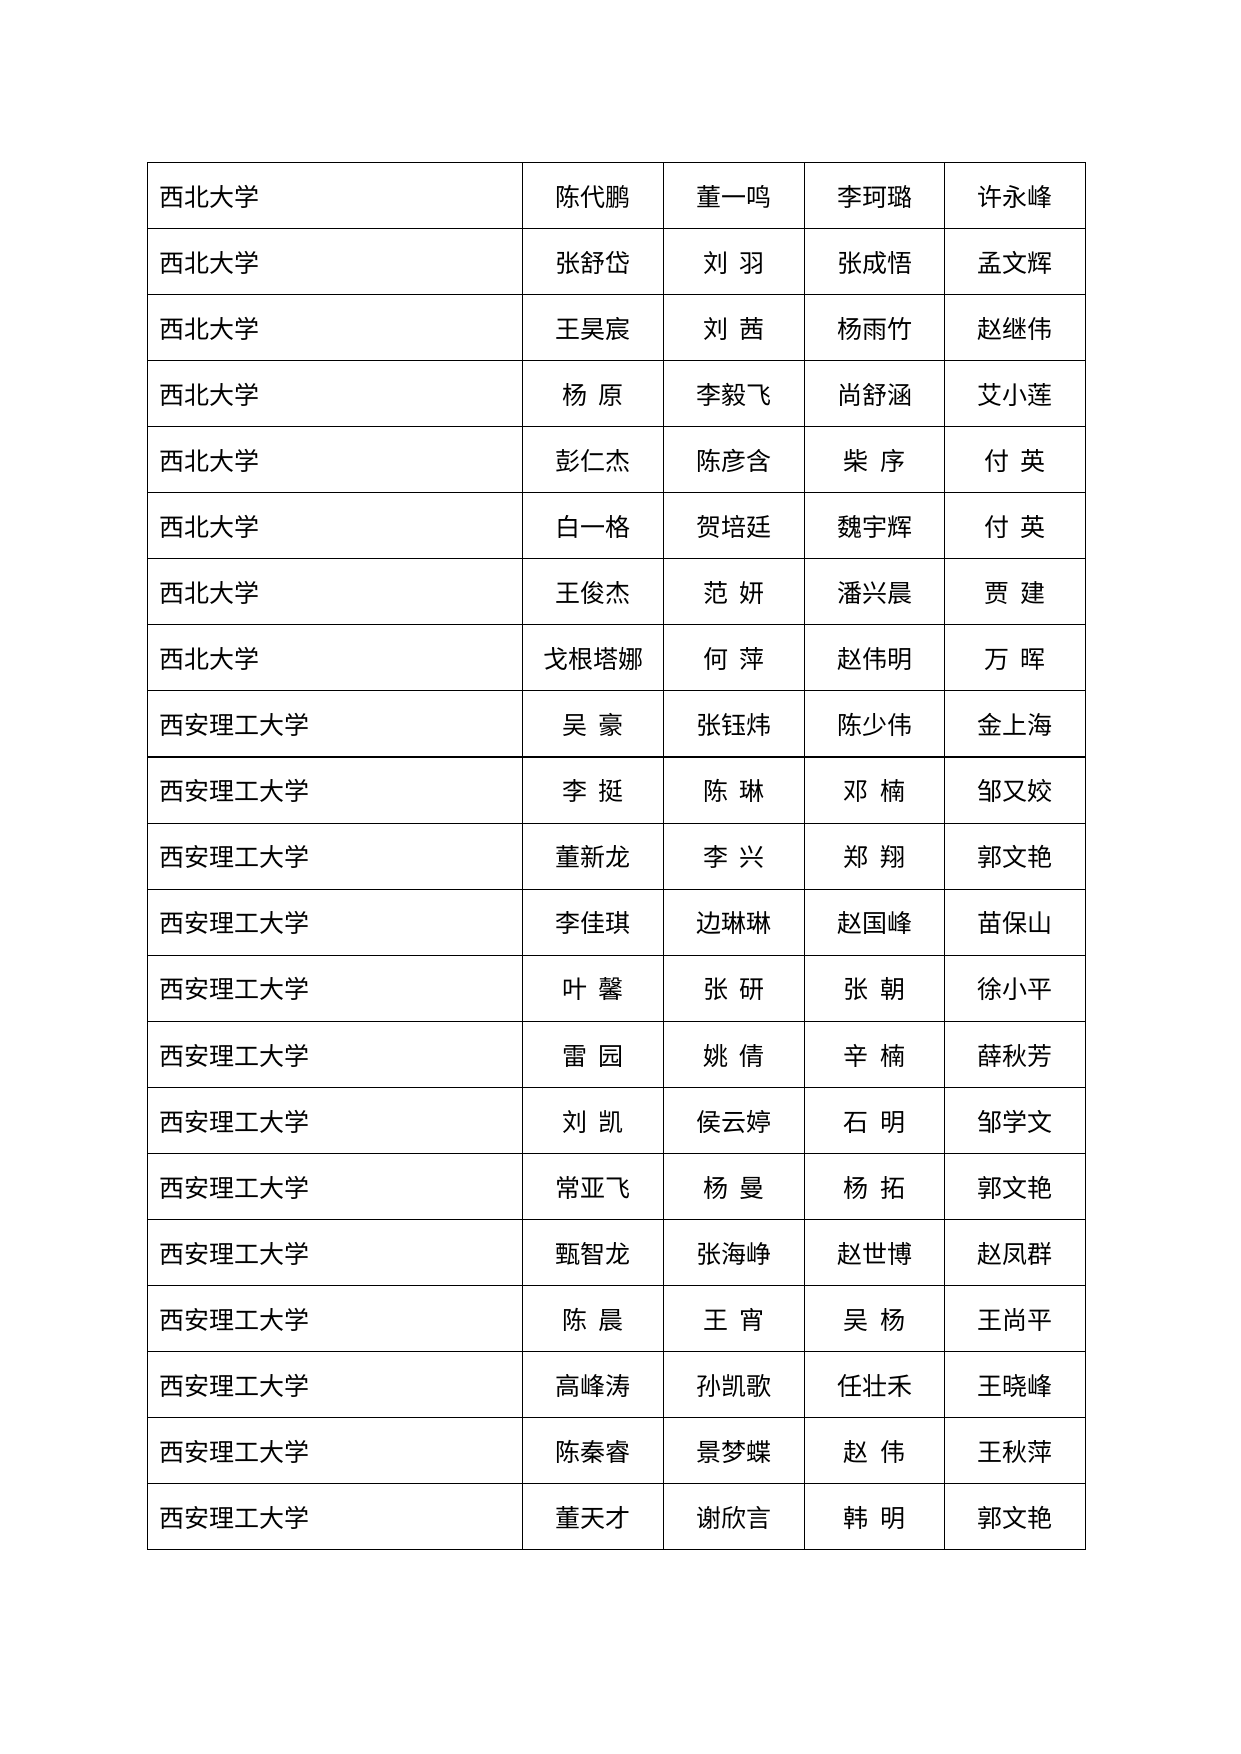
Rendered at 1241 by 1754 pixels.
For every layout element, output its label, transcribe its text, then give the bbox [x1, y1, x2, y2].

table_cell 杨雨竹 [805, 295, 944, 360]
table_cell 王秋萍 [945, 1418, 1085, 1483]
table_cell 陈代鹏 [523, 163, 663, 228]
table_cell 赵国峰 [805, 890, 944, 954]
table_cell 张 朝 [805, 956, 944, 1021]
table_cell 姚 倩 [664, 1022, 804, 1087]
table_cell 张钰炜 [664, 691, 804, 756]
table_cell 王俊杰 [523, 559, 663, 624]
table_cell 薛秋芳 [945, 1022, 1085, 1087]
table_cell 郭文艳 [945, 824, 1085, 888]
table_cell 西北大学 [148, 295, 522, 360]
table_cell 赵继伟 [945, 295, 1085, 360]
table_cell 王 宵 [664, 1286, 804, 1351]
table_cell 刘 茜 [664, 295, 804, 360]
table_cell 彭仁杰 [523, 427, 663, 492]
table_cell 西安理工大学 [148, 1286, 522, 1351]
table_cell 戈根塔娜 [523, 625, 663, 690]
table_cell 张海峥 [664, 1220, 804, 1285]
table_cell 王昊宸 [523, 295, 663, 360]
table_cell 潘兴晨 [805, 559, 944, 624]
table_cell 李佳琪 [523, 890, 663, 954]
table_cell 艾小莲 [945, 361, 1085, 426]
table_cell 董天才 [523, 1484, 663, 1549]
table_cell 何 萍 [664, 625, 804, 690]
table_cell 赵 伟 [805, 1418, 944, 1483]
table_cell 李毅飞 [664, 361, 804, 426]
table_cell 邹又姣 [945, 758, 1085, 822]
table_cell 叶 馨 [523, 956, 663, 1021]
table_cell 西北大学 [148, 559, 522, 624]
table_cell 西安理工大学 [148, 956, 522, 1021]
table_cell 石 明 [805, 1088, 944, 1153]
table_cell 付 英 [945, 493, 1085, 558]
table_cell 赵世博 [805, 1220, 944, 1285]
table_cell 陈彦含 [664, 427, 804, 492]
table_cell 张舒岱 [523, 229, 663, 294]
table_cell 西安理工大学 [148, 1352, 522, 1417]
table_cell 张成悟 [805, 229, 944, 294]
table_cell 西北大学 [148, 229, 522, 294]
table_cell 张 研 [664, 956, 804, 1021]
table_cell 西安理工大学 [148, 1088, 522, 1153]
table_cell 陈秦睿 [523, 1418, 663, 1483]
table_cell 西安理工大学 [148, 1220, 522, 1285]
table_cell 李 挺 [523, 758, 663, 822]
table_cell 雷 园 [523, 1022, 663, 1087]
table_cell 西安理工大学 [148, 1484, 522, 1549]
table_cell 刘 凯 [523, 1088, 663, 1153]
table_cell 边琳琳 [664, 890, 804, 954]
table_cell 西安理工大学 [148, 1418, 522, 1483]
table_cell 赵凤群 [945, 1220, 1085, 1285]
table_cell 柴 序 [805, 427, 944, 492]
table_cell 西安理工大学 [148, 1022, 522, 1087]
table_cell 郑 翔 [805, 824, 944, 888]
table_cell 谢欣言 [664, 1484, 804, 1549]
table_cell 高峰涛 [523, 1352, 663, 1417]
table_cell 白一格 [523, 493, 663, 558]
table_cell 陈少伟 [805, 691, 944, 756]
table_cell 邹学文 [945, 1088, 1085, 1153]
table_cell 邓 楠 [805, 758, 944, 822]
table_cell 西北大学 [148, 625, 522, 690]
table_cell 西北大学 [148, 427, 522, 492]
table_cell 郭文艳 [945, 1154, 1085, 1219]
table_cell 赵伟明 [805, 625, 944, 690]
table_cell 董新龙 [523, 824, 663, 888]
table_cell 李 兴 [664, 824, 804, 888]
table_cell 辛 楠 [805, 1022, 944, 1087]
table_cell 万 晖 [945, 625, 1085, 690]
table_cell 杨 原 [523, 361, 663, 426]
table_cell 苗保山 [945, 890, 1085, 954]
table_cell 许永峰 [945, 163, 1085, 228]
table_cell 甄智龙 [523, 1220, 663, 1285]
table_cell 常亚飞 [523, 1154, 663, 1219]
table_cell 西安理工大学 [148, 691, 522, 756]
table_cell 西安理工大学 [148, 890, 522, 954]
table_cell 贺培廷 [664, 493, 804, 558]
table_cell 杨 曼 [664, 1154, 804, 1219]
table_cell 王晓峰 [945, 1352, 1085, 1417]
table_cell 金上海 [945, 691, 1085, 756]
table_cell 西北大学 [148, 361, 522, 426]
table_cell 西北大学 [148, 493, 522, 558]
table_cell 王尚平 [945, 1286, 1085, 1351]
table_cell 李珂璐 [805, 163, 944, 228]
table_cell 郭文艳 [945, 1484, 1085, 1549]
table_cell 陈 晨 [523, 1286, 663, 1351]
table_cell 付 英 [945, 427, 1085, 492]
table_cell 范 妍 [664, 559, 804, 624]
table_cell 孟文辉 [945, 229, 1085, 294]
table_cell 刘 羽 [664, 229, 804, 294]
table_cell 尚舒涵 [805, 361, 944, 426]
table_cell 孙凯歌 [664, 1352, 804, 1417]
table_cell 西安理工大学 [148, 824, 522, 888]
table_cell 景梦蝶 [664, 1418, 804, 1483]
table_cell 侯云婷 [664, 1088, 804, 1153]
table_cell 吴 杨 [805, 1286, 944, 1351]
table_cell 西北大学 [148, 163, 522, 228]
table_cell 陈 琳 [664, 758, 804, 822]
table_cell 吴 豪 [523, 691, 663, 756]
table_cell 魏宇辉 [805, 493, 944, 558]
table_cell 董一鸣 [664, 163, 804, 228]
table_cell 徐小平 [945, 956, 1085, 1021]
table_cell 西安理工大学 [148, 1154, 522, 1219]
table_cell 任壮禾 [805, 1352, 944, 1417]
table_cell 西安理工大学 [148, 758, 522, 822]
table_cell 韩 明 [805, 1484, 944, 1549]
table_cell 贾 建 [945, 559, 1085, 624]
table_cell 杨 拓 [805, 1154, 944, 1219]
